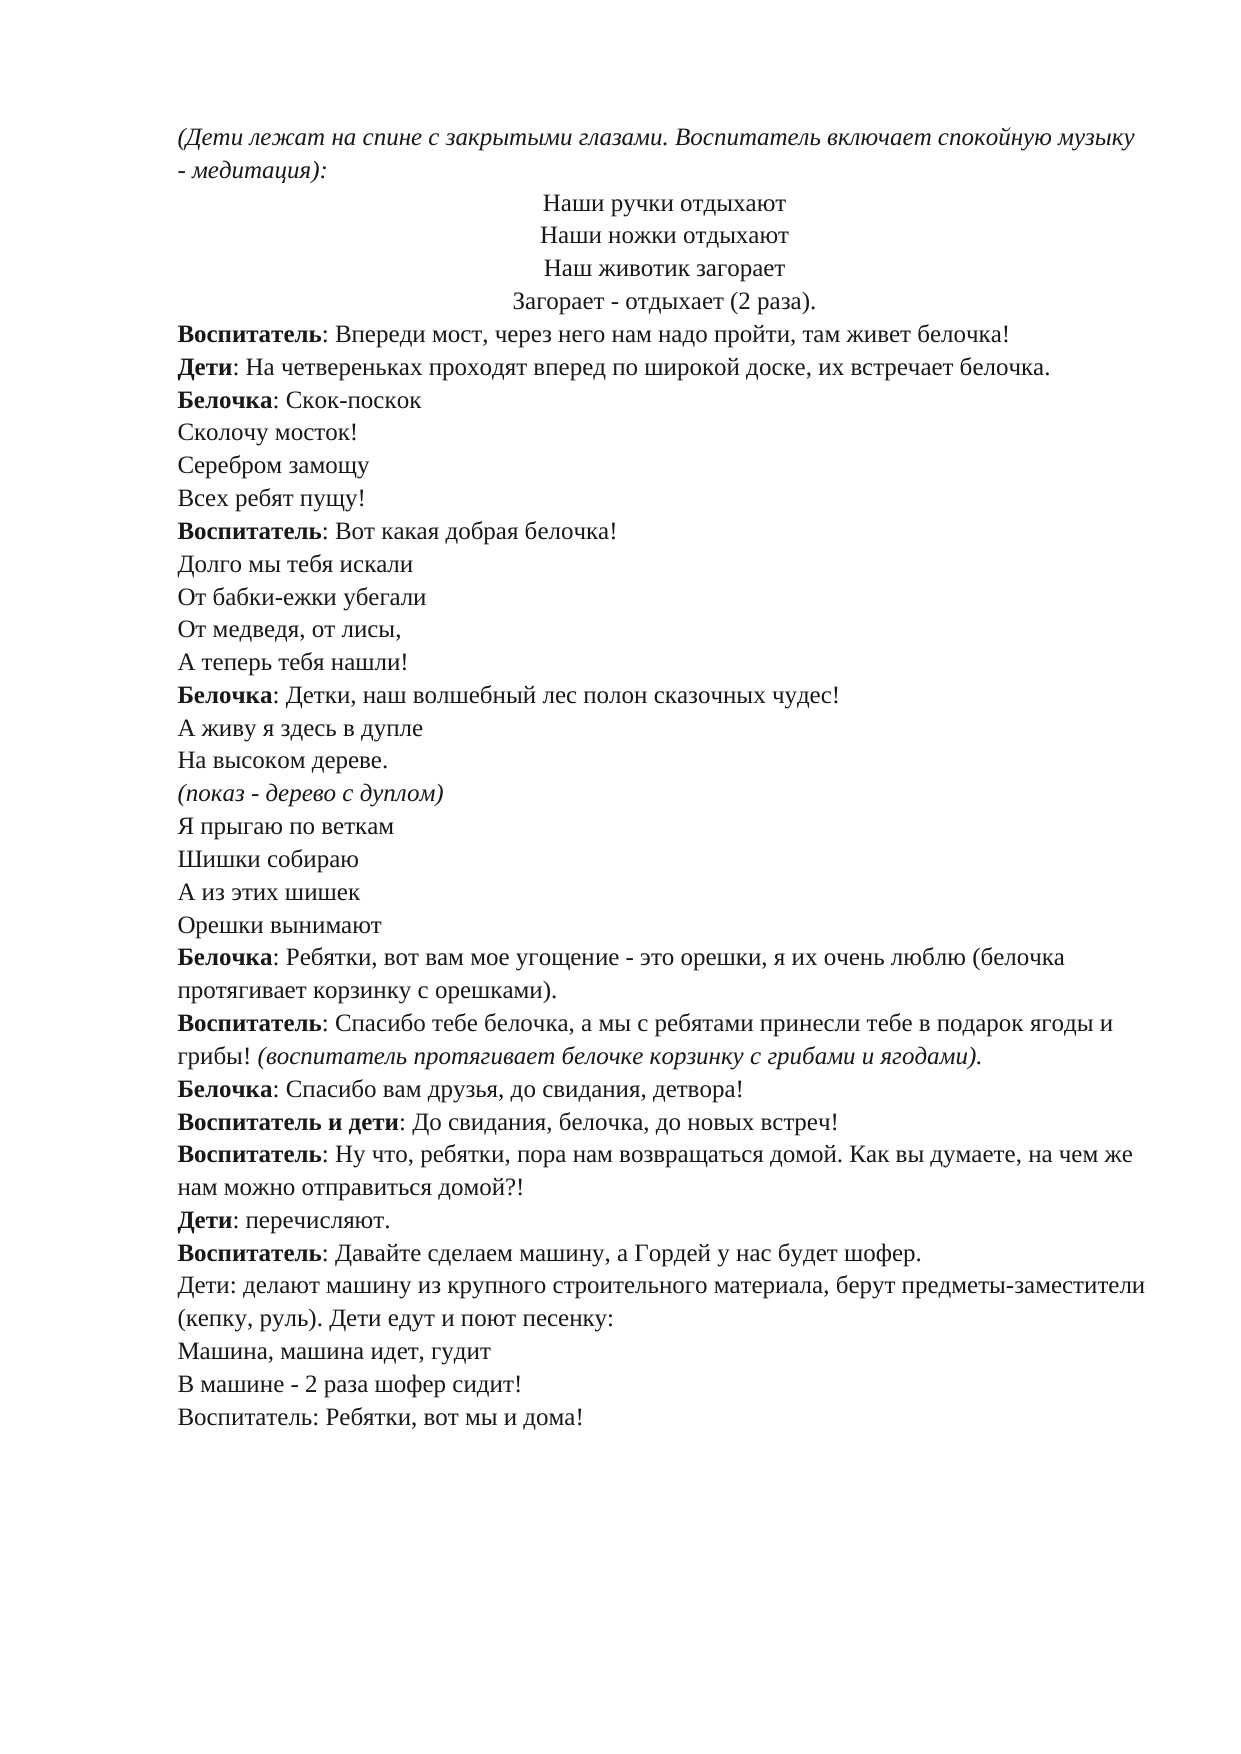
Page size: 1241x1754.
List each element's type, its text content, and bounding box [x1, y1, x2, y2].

text (показ - дерево с дуплом) [177, 774, 1152, 807]
text Я прыгаю по веткам [177, 807, 1152, 840]
text Дети: делают машину из крупного строительного материала, берут предметы-заместители (кепку, руль). Дети едут и поют песенку: [177, 1267, 1152, 1332]
text А из этих шишек [177, 873, 1152, 906]
text Воспитатель: Ну что, ребятки, пора нам возвращаться домой. Как вы думаете, на чем же нам можно отправиться домой?! [177, 1135, 1152, 1201]
text Орешки вынимают [177, 906, 1152, 938]
text Сколочу мосток! [177, 413, 1152, 446]
text Воспитатель: Давайте сделаем машину, а Гордей у нас будет шофер. [177, 1234, 1152, 1267]
text Воспитатель: Вот какая добрая белочка! [177, 512, 1152, 545]
text А живу я здесь в дупле [177, 709, 1152, 742]
text Наши ручки отдыхают [177, 184, 1152, 217]
text Серебром замощу [177, 446, 1152, 479]
text Воспитатель: Спасибо тебе белочка, а мы с ребятами принесли тебе в подарок ягоды и грибы! (воспитатель протягивает белочке корзинку с грибами и ягодами). [177, 1004, 1152, 1070]
text Белочка: Ребятки, вот вам мое угощение - это орешки, я их очень люблю (белочка протягивает корзинку с орешками). [177, 938, 1152, 1004]
text Наши ножки отдыхают [177, 217, 1152, 249]
text Белочка: Скок-поскок [177, 381, 1152, 413]
text Белочка: Спасибо вам друзья, до свидания, детвора! [177, 1070, 1152, 1102]
text От бабки-ежки убегали [177, 577, 1152, 610]
text В машине - 2 раза шофер сидит! [177, 1365, 1152, 1398]
text Дети: На четвереньках проходят вперед по широкой доске, их встречает белочка. [177, 348, 1152, 381]
text Загорает - отдыхает (2 раза). [177, 282, 1152, 315]
text Воспитатель и дети: До свидания, белочка, до новых встреч! [177, 1102, 1152, 1135]
text От медведя, от лисы, [177, 610, 1152, 643]
text (Дети лежат на спине с закрытыми глазами. Воспитатель включает спокойную музыку - медитация): [177, 118, 1152, 184]
text А теперь тебя нашли! [177, 643, 1152, 676]
text Воспитатель: Ребятки, вот мы и дома! [177, 1398, 1152, 1431]
text Белочка: Детки, наш волшебный лес полон сказочных чудес! [177, 676, 1152, 709]
text Наш животик загорает [177, 249, 1152, 282]
text На высоком дереве. [177, 742, 1152, 774]
text Машина, машина идет, гудит [177, 1332, 1152, 1365]
text Всех ребят пущу! [177, 479, 1152, 512]
text Воспитатель: Впереди мост, через него нам надо пройти, там живет белочка! [177, 315, 1152, 348]
text Долго мы тебя искали [177, 545, 1152, 577]
text Шишки собираю [177, 840, 1152, 873]
text Дети: перечисляют. [177, 1201, 1152, 1234]
